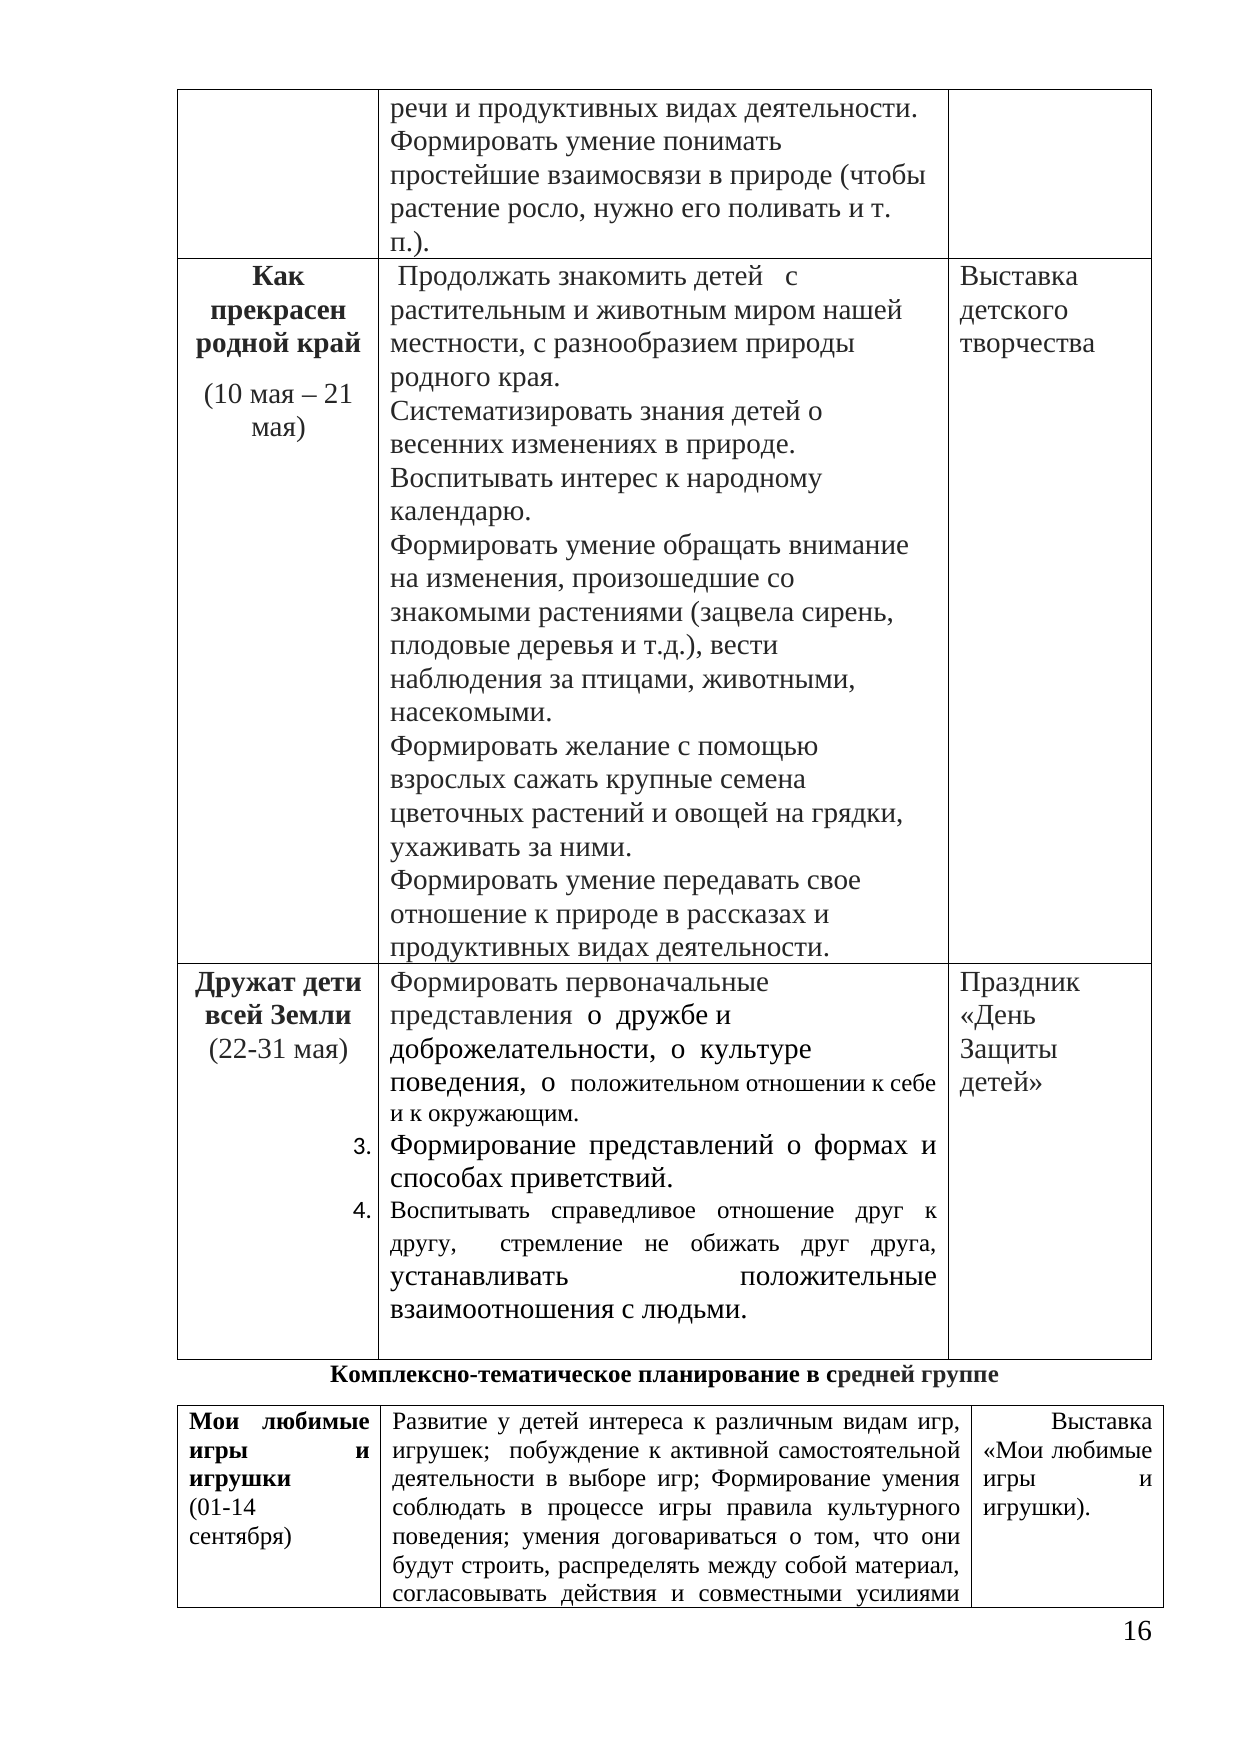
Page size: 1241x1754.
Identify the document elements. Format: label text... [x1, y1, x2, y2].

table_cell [949, 90, 1151, 257]
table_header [972, 1406, 1163, 1607]
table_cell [379, 90, 948, 257]
table_cell Праздник «День Защиты детей» [949, 964, 1151, 1358]
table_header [178, 1406, 380, 1607]
table_cell Продолжать знакомить детей с растительным и животным миром нашей местности, с разнообразием природы родного края. Систематизировать знания детей о весенних изменениях в природе. Воспитывать интерес к народному календарю. Формировать умение обращать внимание на изменения, произошедшие со знакомыми растениями (зацвела сирень, плодовые деревья и т.д.), вести наблюдения за птицами, животными, насекомыми. Формировать желание с помощью взрослых сажать крупные семена цветочных растений и овощей на грядки, ухаживать за ними. Формировать умение передавать свое отношение к природе в рассказах и продуктивных видах деятельности. [379, 259, 948, 963]
table_cell Дружат дети всей Земли (22-31 мая) [178, 964, 378, 1358]
table_cell Формировать первоначальные представления о дружбе и доброжелательности, о культуре поведения, о положительном отношении к себе и к окружающим. Формирование представлений о формах и способах приветствий. Воспитывать справедливое отношение друг к другу, стремление не обижать друг друга, устанавливать положительные взаимоотношения с людьми. [379, 964, 948, 1358]
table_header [381, 1406, 971, 1607]
table_cell Выставка детского творчества [949, 259, 1151, 963]
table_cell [178, 90, 378, 257]
table_cell Как прекрасен родной край (10 мая – 21 мая) [178, 259, 378, 963]
text Комплексно-тематическое планирование в средней группе [177, 1360, 1152, 1388]
